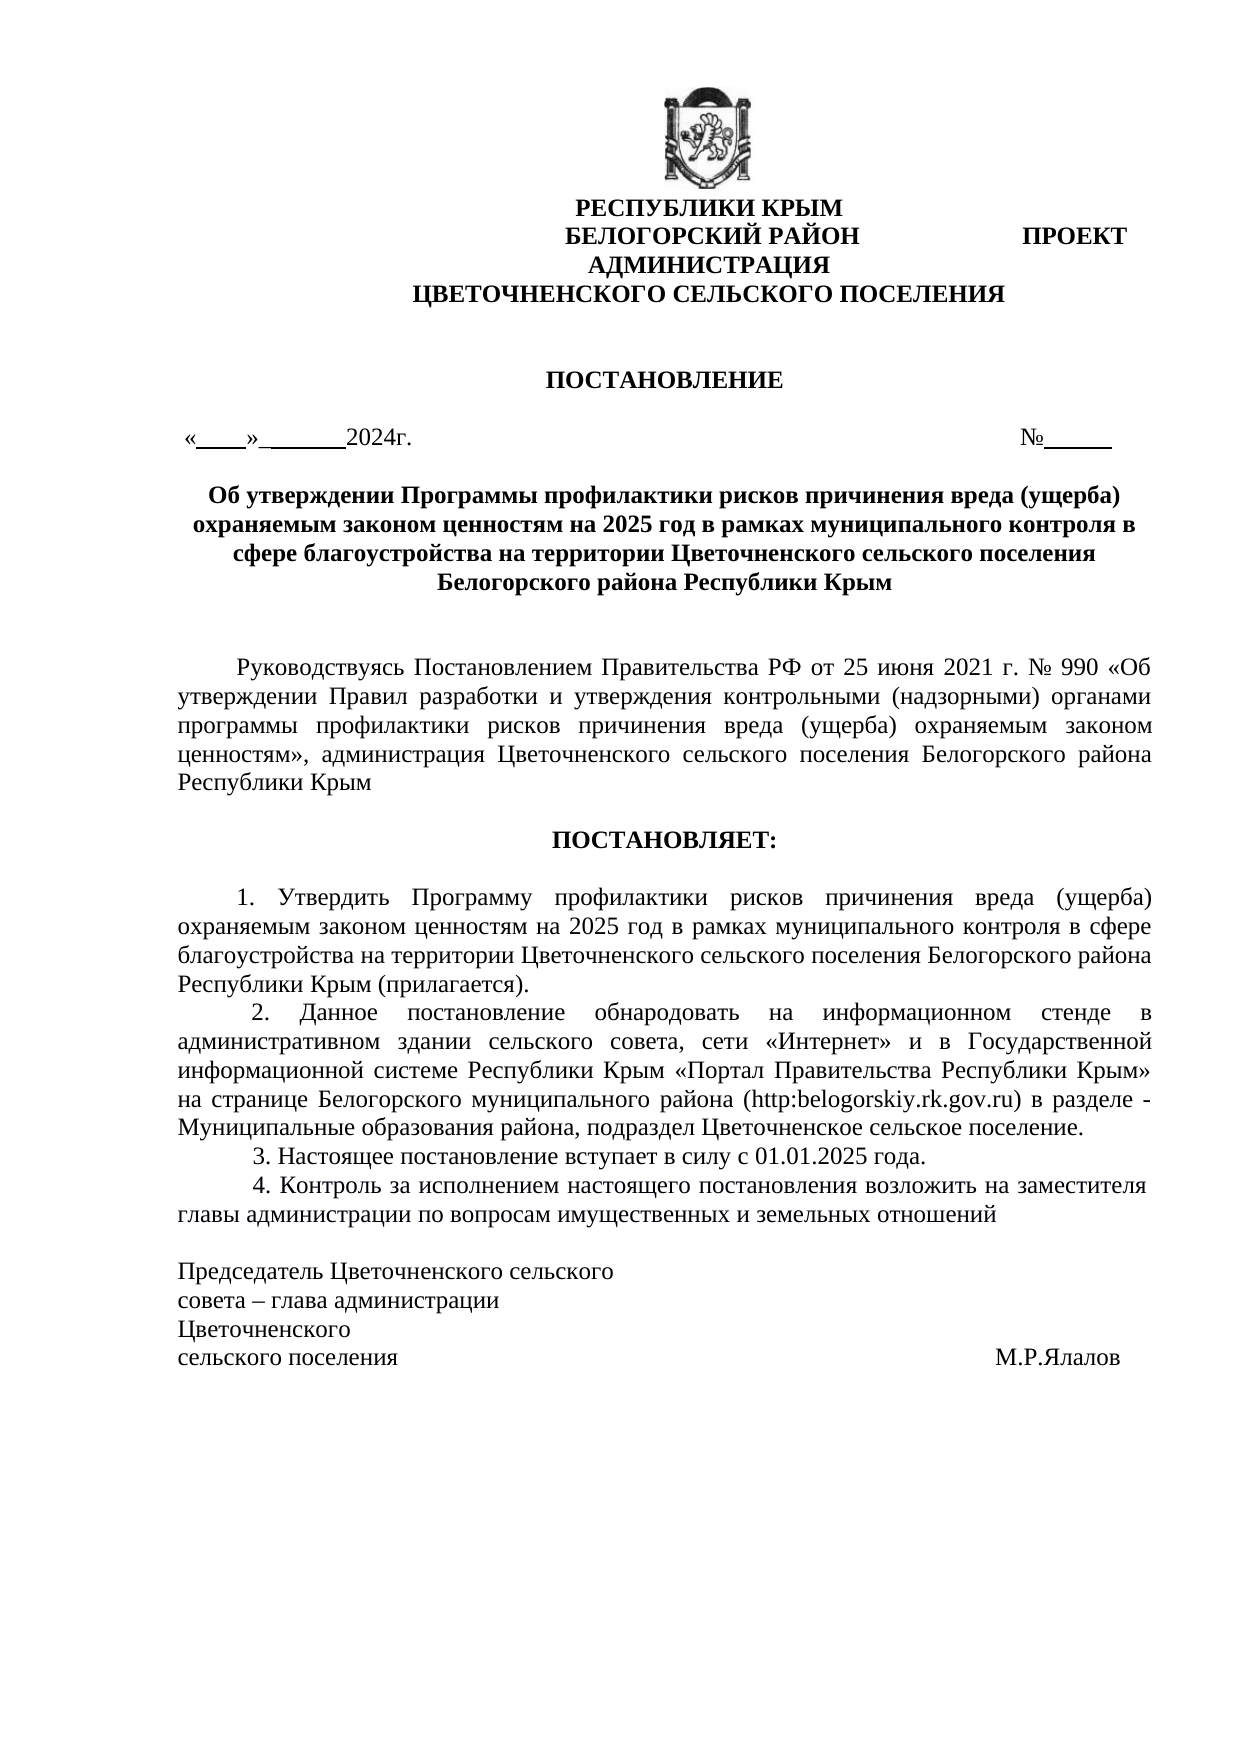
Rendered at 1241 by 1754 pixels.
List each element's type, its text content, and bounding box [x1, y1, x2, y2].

text БЕЛОГОРСКИЙ РАЙОН ПРОЕКТ АДМИНИСТРАЦИЯ [565, 221, 1128, 279]
list Данное постановление обнародовать на информационном стенде в административном здании сельского совета, сети «Интернет» и в Государственной информационной системе Республики Крым «Портал Правительства Республики Крым» на странице Белогорского муниципального района (http:belogorskiy.rk.gov.ru) в разделе - Муниципальные образования района, подраздел Цветочненское сельское поселение. [177, 997, 1152, 1141]
text « »_ 2024г. № [184, 422, 1221, 451]
text сельского поселения М.Р.Ялалов [177, 1342, 1221, 1371]
text Руководствуясь Постановлением Правительства РФ от 25 июня 2021 г. № 990 «Об утверждении Правил разработки и утверждения контрольными (надзорными) органами программы профилактики рисков причинения вреда (ущерба) охраняемым законом ценностям», администрация Цветочненского сельского поселения Белогорского района Республики Крым [177, 652, 1152, 796]
subtitle ЦВЕТОЧНЕНСКОГО СЕЛЬСКОГО ПОСЕЛЕНИЯ [412, 279, 1221, 308]
list Контроль за исполнением настоящего постановления возложить на заместителя главы администрации по вопросам имущественных и земельных отношений [177, 1170, 1147, 1227]
picture [664, 87, 754, 191]
subtitle Об утверждении Программы профилактики рисков причинения вреда (ущерба) охраняемым законом ценностям на 2025 год в рамках муниципального контроля в сфере благоустройства на территории Цветочненского сельского поселения Белогорского района Республики Крым [192, 480, 1137, 595]
list Утвердить Программу профилактики рисков причинения вреда (ущерба) охраняемым законом ценностям на 2025 год в рамках муниципального контроля в сфере благоустройства на территории Цветочненского сельского поселения Белогорского района Республики Крым (прилагается). [177, 882, 1152, 997]
subtitle РЕСПУБЛИКИ КРЫМ [575, 193, 1221, 221]
text ПОСТАНОВЛЕНИЕ [187, 365, 1142, 394]
subtitle ПОСТАНОВЛЯЕТ: [187, 825, 1142, 854]
text Председатель Цветочненского сельского совета – глава администрации Цветочненского [177, 1256, 676, 1342]
list Настоящее постановление вступает в силу с 01.01.2025 года. [252, 1141, 1221, 1170]
